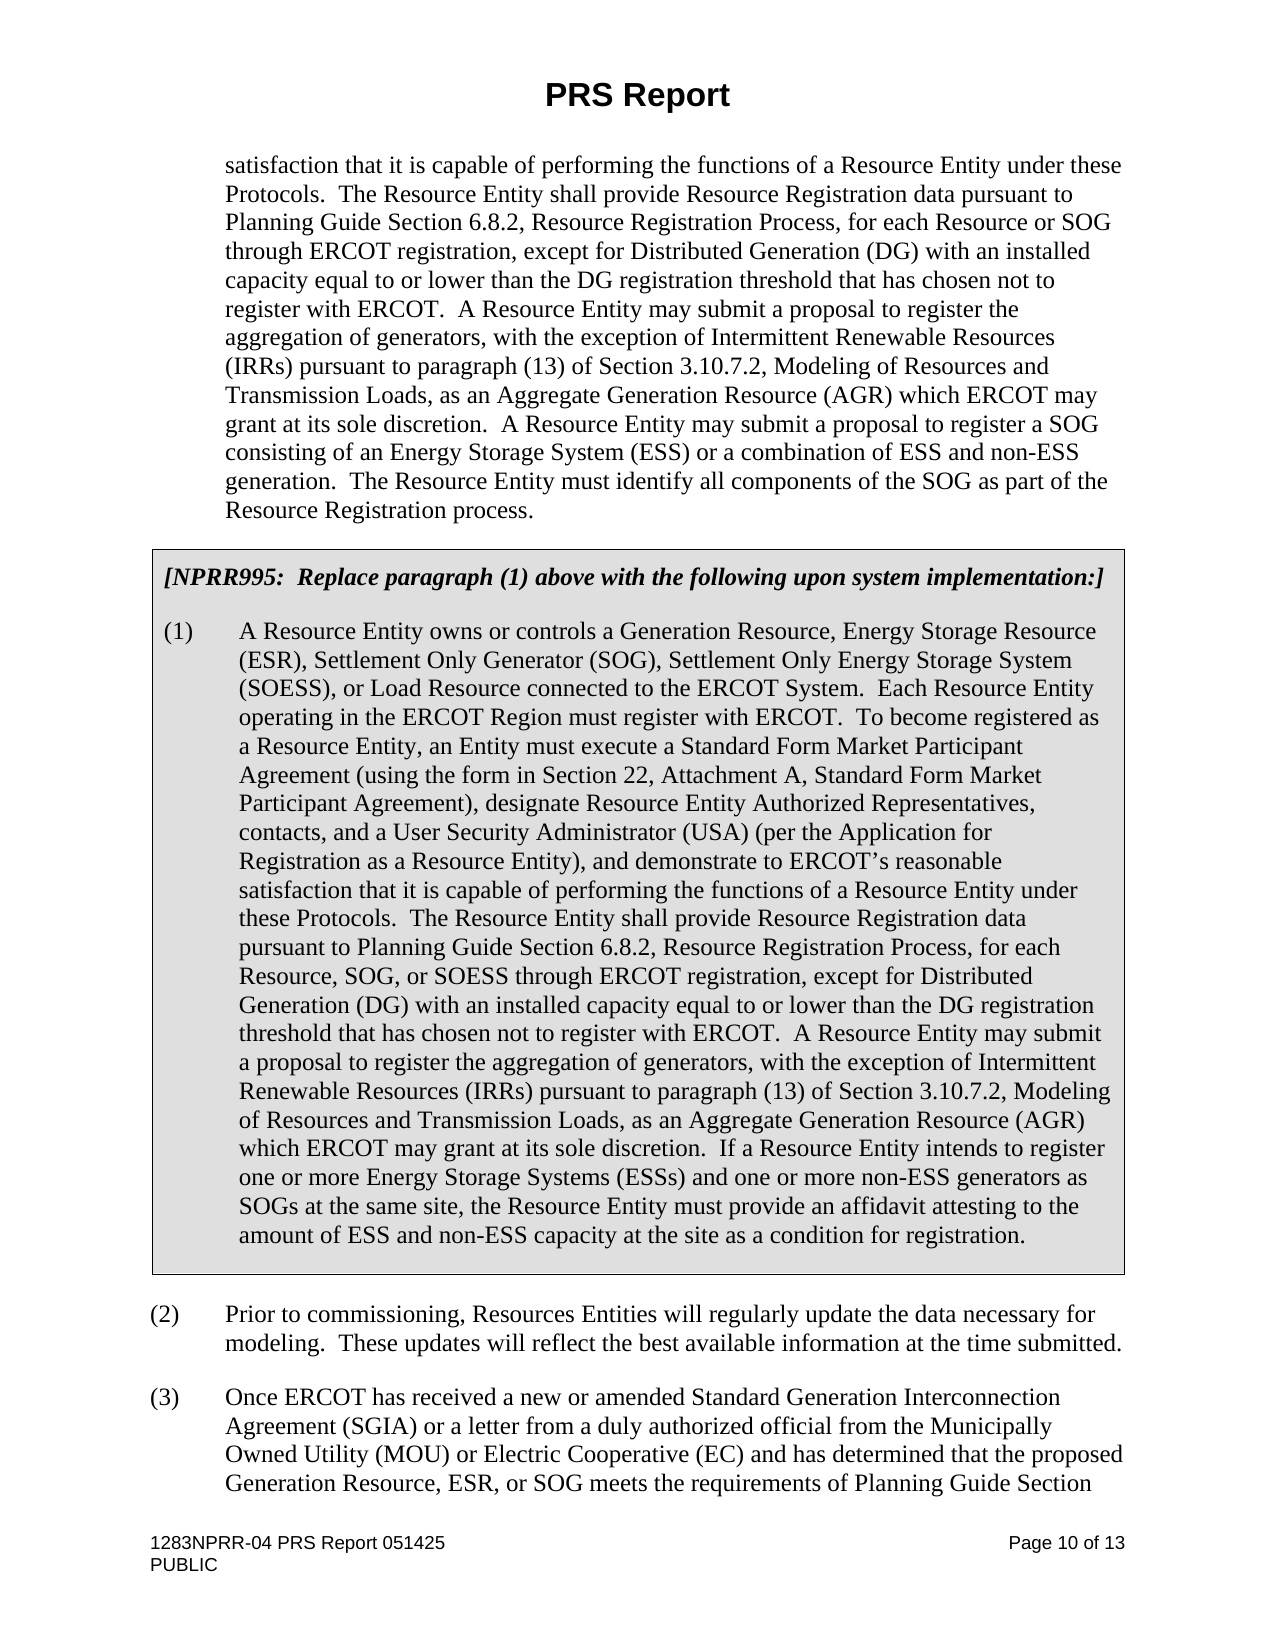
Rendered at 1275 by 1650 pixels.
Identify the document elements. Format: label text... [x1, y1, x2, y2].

text (2) Prior to commissioning, Resources Entities will regularly update the data necessary for modeling. These updates will reflect the best available information at the time submitted. [150, 1299, 1125, 1357]
table_header [NPRR995: Replace paragraph (1) above with the following upon system implementation:] (1) A Resource Entity owns or controls a Generation Resource, Energy Storage Resource (ESR), Settlement Only Generator (SOG), Settlement Only Energy Storage System (SOESS), or Load Resource connected to the ERCOT System. Each Resource Entity operating in the ERCOT Region must register with ERCOT. To become registered as a Resource Entity, an Entity must execute a Standard Form Market Participant Agreement (using the form in Section 22, Attachment A, Standard Form Market Participant Agreement), designate Resource Entity Authorized Representatives, contacts, and a User Security Administrator (USA) (per the Application for Registration as a Resource Entity), and demonstrate to ERCOT’s reasonable satisfaction that it is capable of performing the functions of a Resource Entity under these Protocols. The Resource Entity shall provide Resource Registration data pursuant to Planning Guide Section 6.8.2, Resource Registration Process, for each Resource, SOG, or SOESS through ERCOT registration, except for Distributed Generation (DG) with an installed capacity equal to or lower than the DG registration threshold that has chosen not to register with ERCOT. A Resource Entity may submit a proposal to register the aggregation of generators, with the exception of Intermittent Renewable Resources (IRRs) pursuant to paragraph (13) of Section 3.10.7.2, Modeling of Resources and Transmission Loads, as an Aggregate Generation Resource (AGR) which ERCOT may grant at its sole discretion. If a Resource Entity intends to register one or more Energy Storage Systems (ESSs) and one or more non-ESS generators as SOGs at the same site, the Resource Entity must provide an affidavit attesting to the amount of ESS and non-ESS capacity at the site as a condition for registration. [153, 550, 1124, 1273]
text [150, 150, 1125, 524]
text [150, 1382, 1125, 1497]
